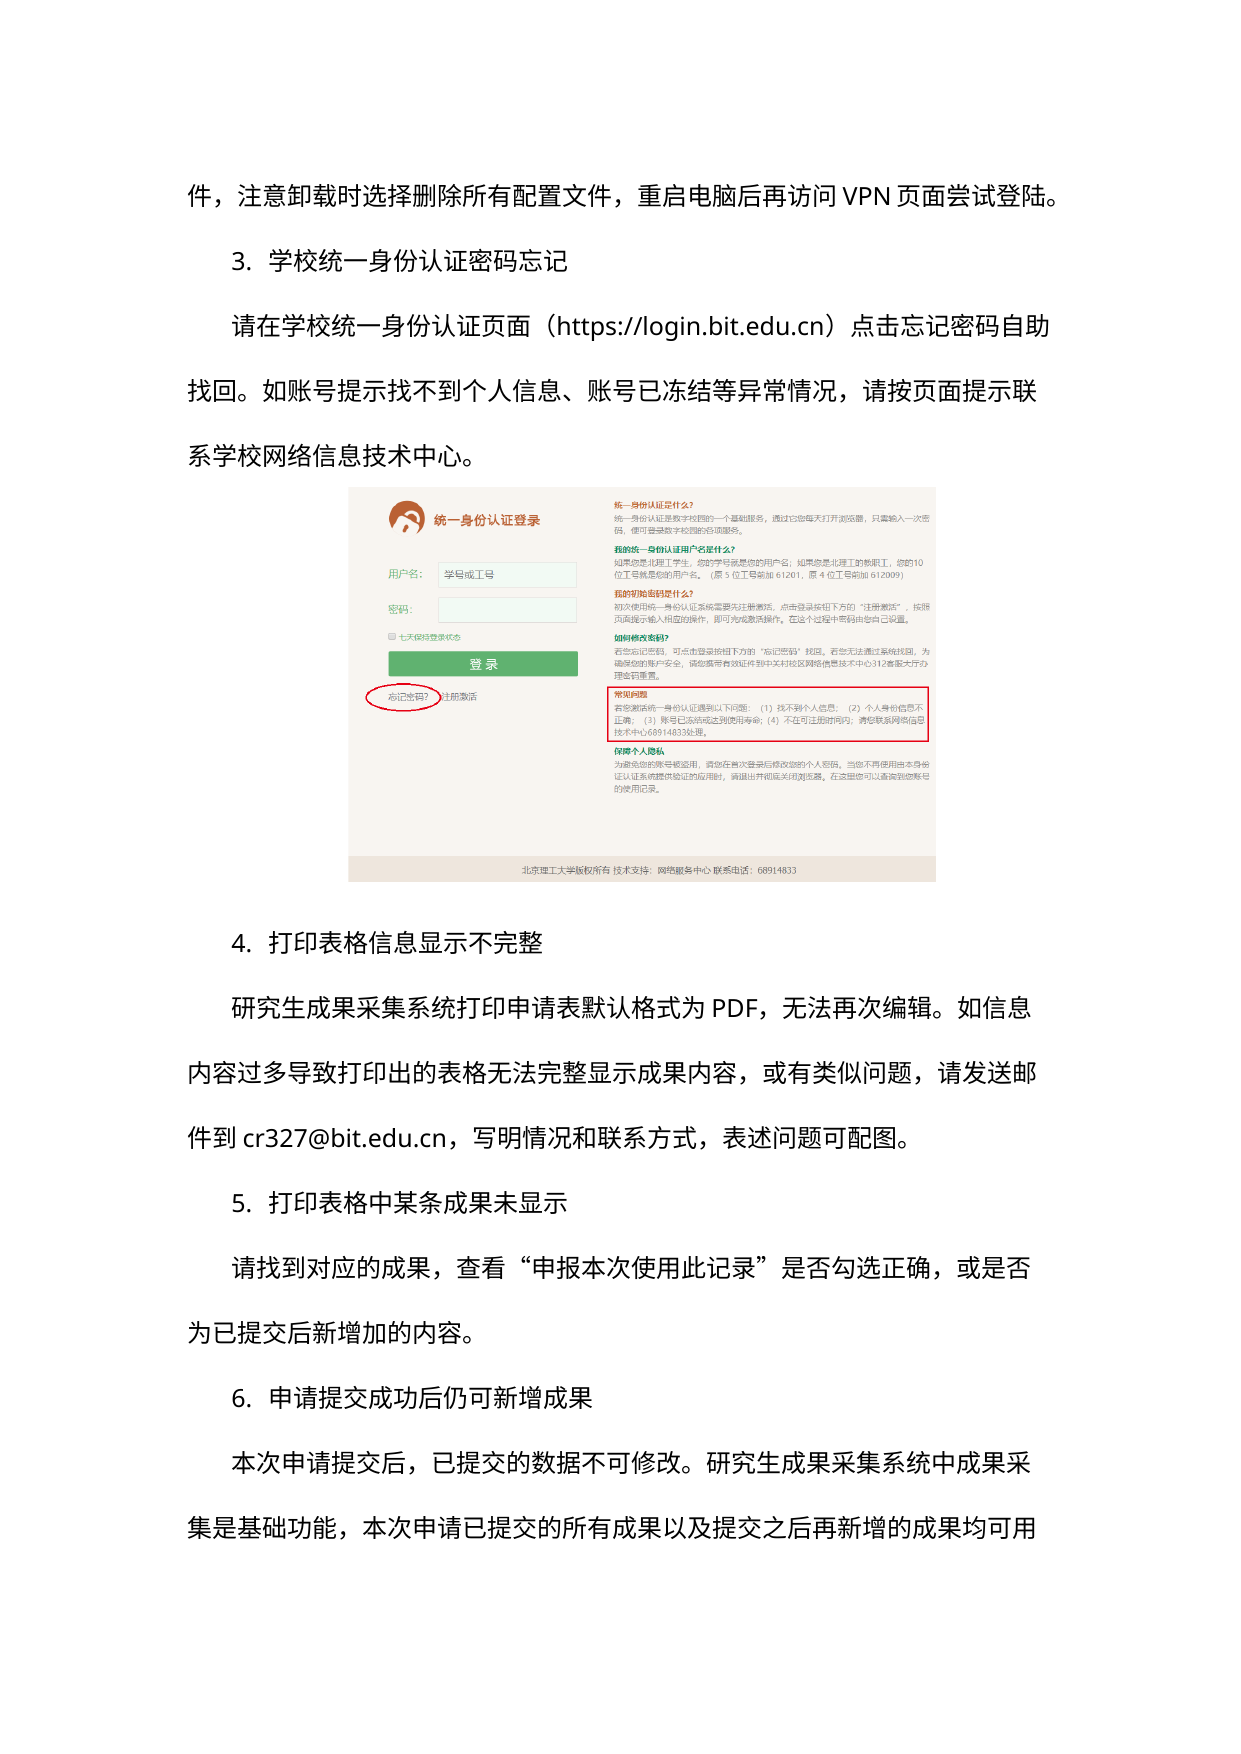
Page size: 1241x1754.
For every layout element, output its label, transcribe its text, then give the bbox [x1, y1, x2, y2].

text 请找到对应的成果，查看“申报本次使用此记录”是否勾选正确，或是否为已提交后新增加的内容。 [187, 1234, 1053, 1364]
text 研究生成果采集系统打印申请表默认格式为PDF，无法再次编辑。如信息内容过多导致打印出的表格无法完整显示成果内容，或有类似问题，请发送邮件到cr327@bit.edu.cn，写明情况和联系方式，表述问题可配图。 [187, 974, 1053, 1169]
list 学校统一身份认证密码忘记 [231, 227, 1053, 292]
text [187, 1429, 1053, 1559]
text 请在学校统一身份认证页面（https://login.bit.edu.cn）点击忘记密码自助找回。如账号提示找不到个人信息、账号已冻结等异常情况，请按页面提示联系学校网络信息技术中心。 [187, 292, 1053, 487]
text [187, 162, 1053, 227]
picture [348, 487, 936, 882]
list 申请提交成功后仍可新增成果 [231, 1364, 1053, 1429]
list 打印表格中某条成果未显示 [231, 1169, 1053, 1234]
list 打印表格信息显示不完整 [231, 909, 1053, 974]
